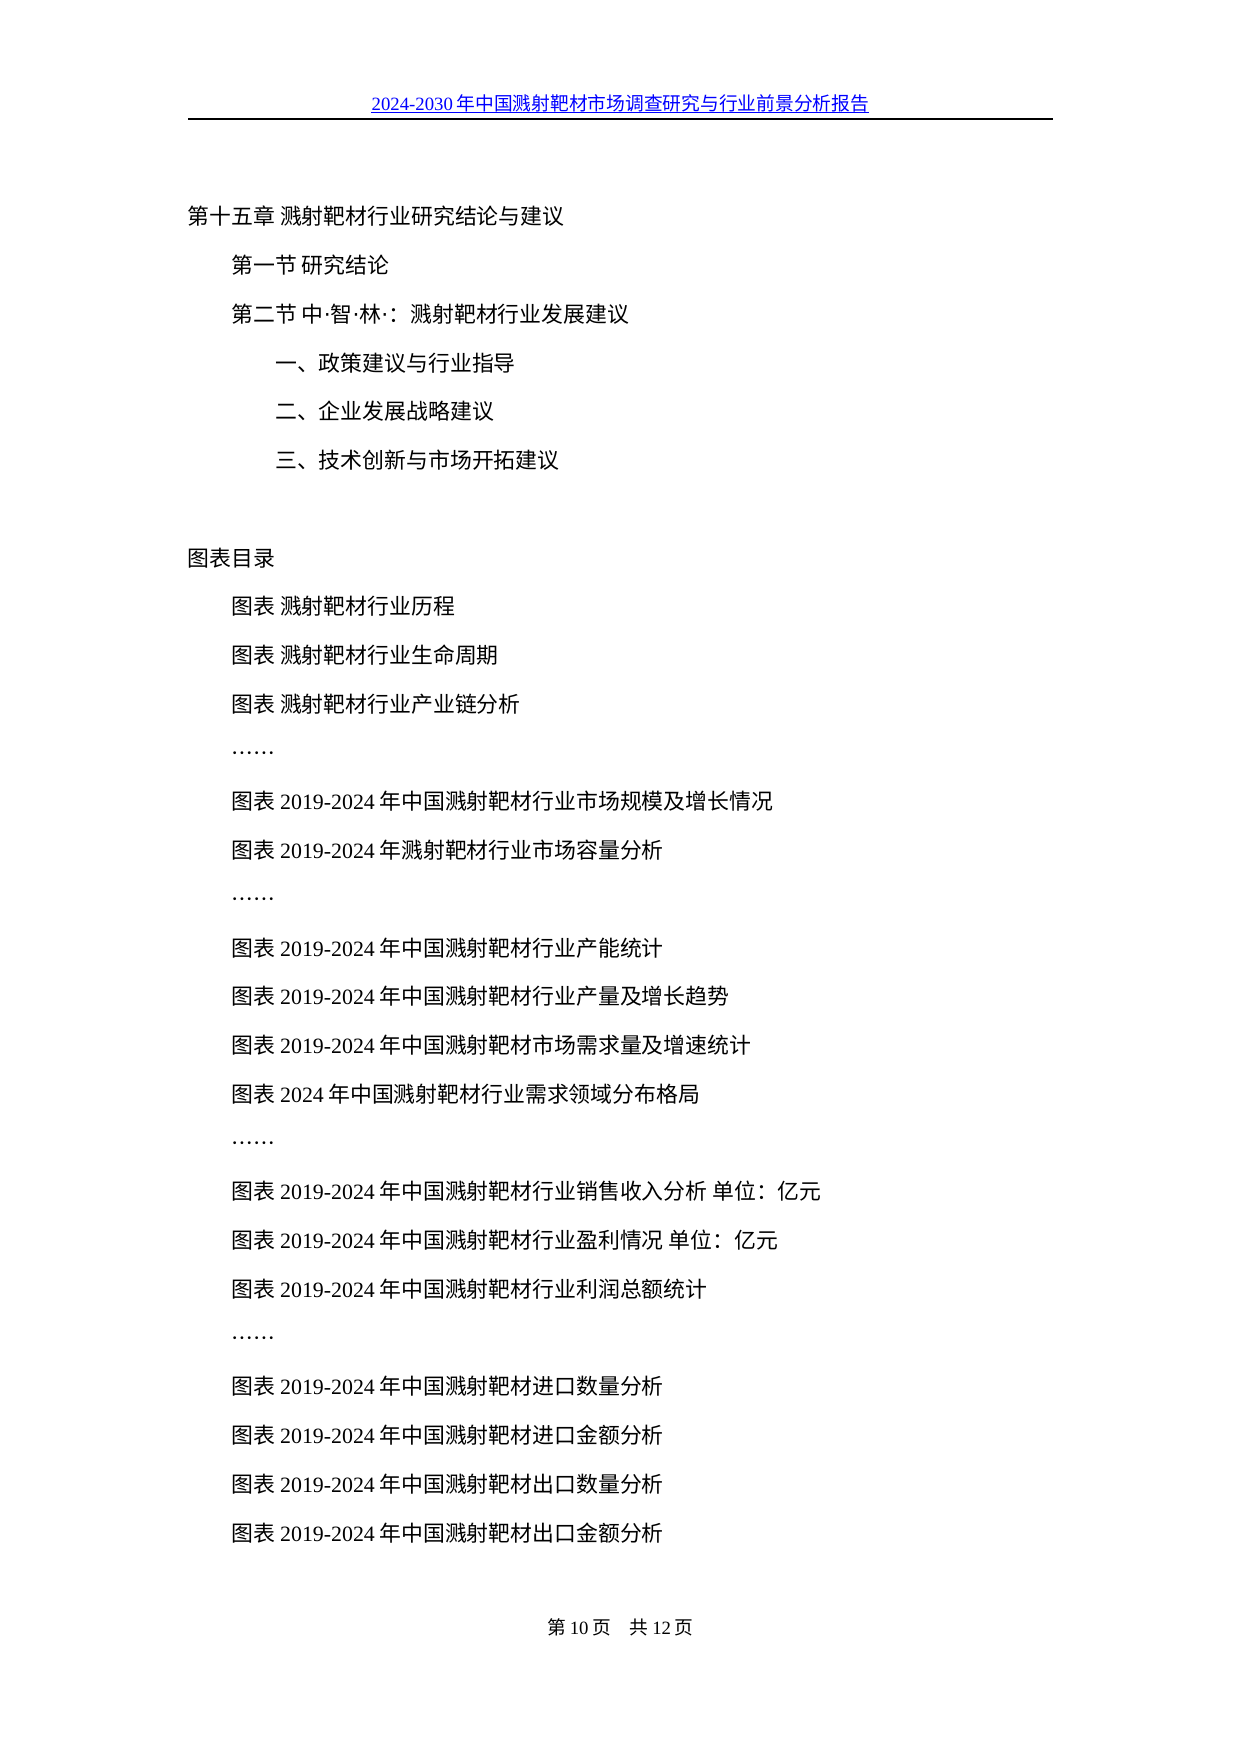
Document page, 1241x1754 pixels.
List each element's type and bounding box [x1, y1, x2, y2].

text [187, 150, 1053, 1548]
